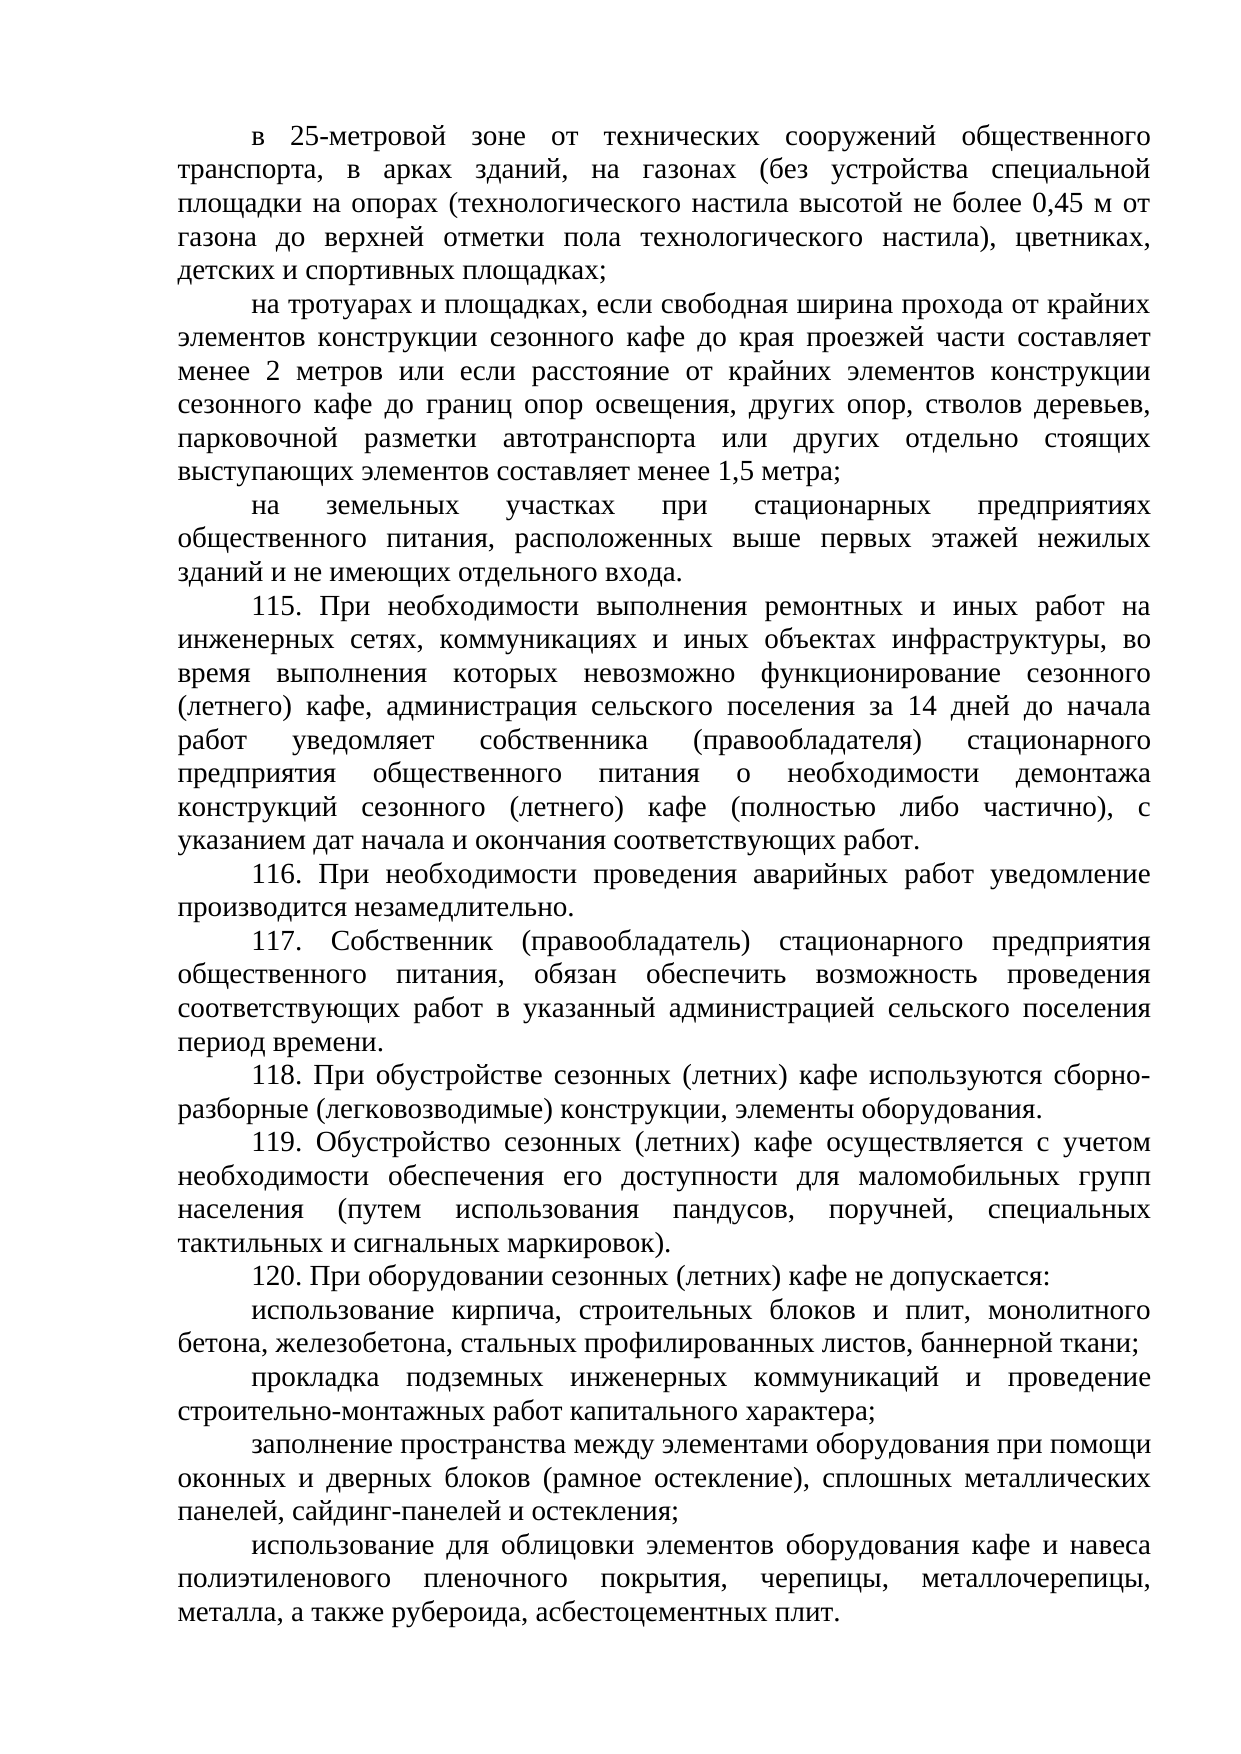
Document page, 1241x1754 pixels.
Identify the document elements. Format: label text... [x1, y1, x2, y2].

list в 25-метровой зоне от технических сооружений общественного транспорта, в арках зданий, на газонах (без устройства специальной площадки на опорах (технологического настила высотой не более 0,45 м от газона до верхней отметки пола технологического настила), цветниках, детских и спортивных площадках; [177, 118, 1152, 286]
list 119. Обустройство сезонных (летних) кафе осуществляется с учетом необходимости обеспечения его доступности для маломобильных групп населения (путем использования пандусов, поручней, специальных тактильных и сигнальных маркировок). [177, 1124, 1152, 1258]
list прокладка подземных инженерных коммуникаций и проведение строительно-монтажных работ капитального характера; [177, 1359, 1152, 1426]
list использование для облицовки элементов оборудования кафе и навеса полиэтиленового пленочного покрытия, черепицы, металлочерепицы, металла, а также рубероида, асбестоцементных плит. [177, 1527, 1152, 1627]
list 118. При обустройстве сезонных (летних) кафе используются сборно-разборные (легковозводимые) конструкции, элементы оборудования. [177, 1057, 1152, 1124]
list 116. При необходимости проведения аварийных работ уведомление производится незамедлительно. [177, 856, 1152, 923]
list 115. При необходимости выполнения ремонтных и иных работ на инженерных сетях, коммуникациях и иных объектах инфраструктуры, во время выполнения которых невозможно функционирование сезонного (летнего) кафе, администрация сельского поселения за 14 дней до начала работ уведомляет собственника (правообладателя) стационарного предприятия общественного питания о необходимости демонтажа конструкций сезонного (летнего) кафе (полностью либо частично), с указанием дат начала и окончания соответствующих работ. [177, 588, 1152, 856]
list 117. Собственник (правообладатель) стационарного предприятия общественного питания, обязан обеспечить возможность проведения соответствующих работ в указанный администрацией сельского поселения период времени. [177, 923, 1152, 1057]
list использование кирпича, строительных блоков и плит, монолитного бетона, железобетона, стальных профилированных листов, баннерной ткани; [177, 1292, 1152, 1359]
list на тротуарах и площадках, если свободная ширина прохода от крайних элементов конструкции сезонного кафе до края проезжей части составляет менее 2 метров или если расстояние от крайних элементов конструкции сезонного кафе до границ опор освещения, других опор, стволов деревьев, парковочной разметки автотранспорта или других отдельно стоящих выступающих элементов составляет менее 1,5 метра; [177, 286, 1152, 487]
list на земельных участках при стационарных предприятиях общественного питания, расположенных выше первых этажей нежилых зданий и не имеющих отдельного входа. [177, 487, 1152, 588]
list 120. При оборудовании сезонных (летних) кафе не допускается: [177, 1258, 1152, 1292]
list заполнение пространства между элементами оборудования при помощи оконных и дверных блоков (рамное остекление), сплошных металлических панелей, сайдинг-панелей и остекления; [177, 1426, 1152, 1527]
